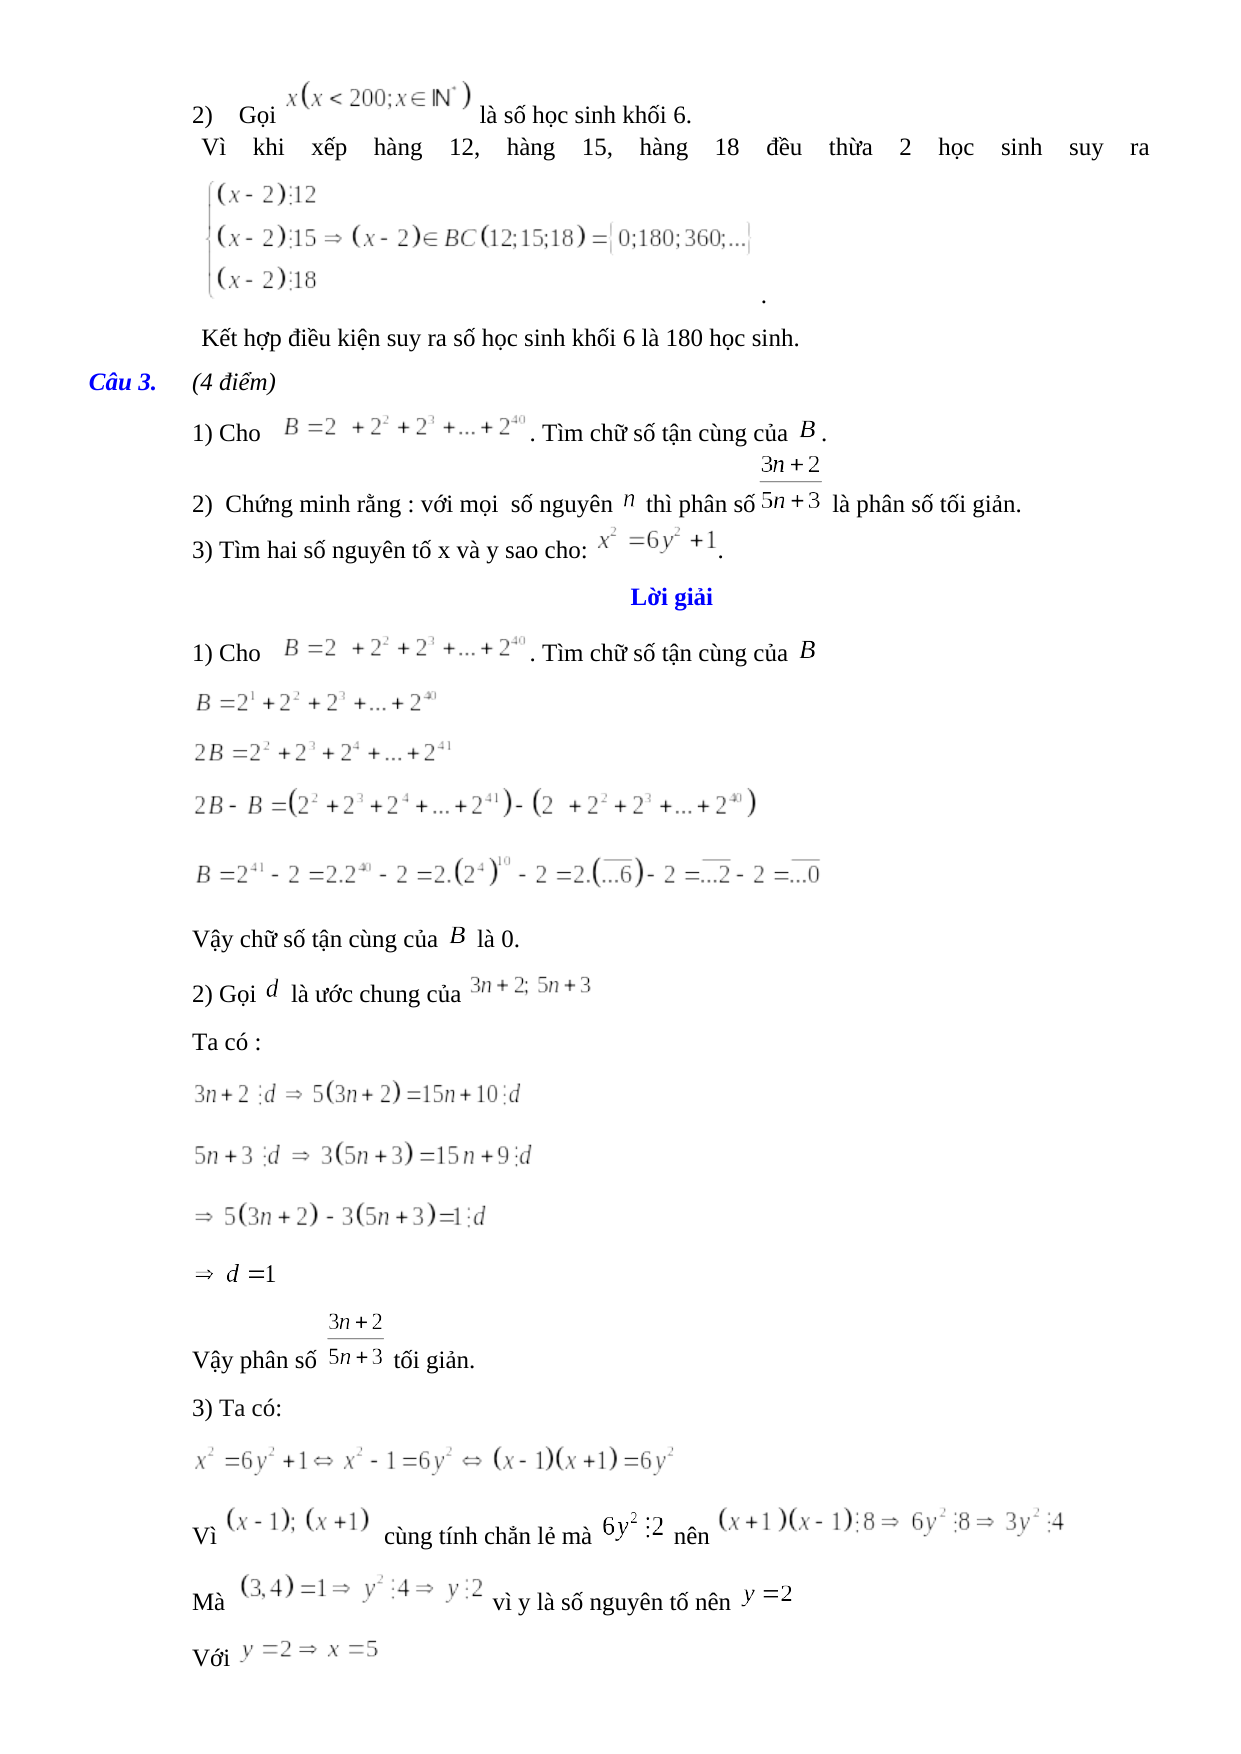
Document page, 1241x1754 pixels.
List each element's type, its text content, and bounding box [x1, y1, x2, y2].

text 2) Gọi là ước chung của [192, 971, 1152, 1008]
text Vậy phân số tối giản. [192, 1306, 1152, 1374]
list Vì khi xếp hàng 12, hàng 15, hàng 18 đều thừa 2 học sinh suy ra . [201, 132, 1152, 309]
text Mà vì y là số nguyên tố nên [192, 1569, 1152, 1616]
list 3) Tìm hai số nguyên tố x và y sao cho: . [164, 521, 1152, 563]
list Kết hợp điều kiện suy ra số học sinh khối 6 là 180 học sinh. [201, 323, 1152, 352]
list 2) Chứng minh rằng : với mọi số nguyên thì phân số là phân số tối giản. [164, 449, 1152, 518]
list (4 điểm) [89, 367, 1152, 395]
text Lời giải [192, 582, 1152, 611]
text Vậy chữ số tận cùng của là 0. [192, 921, 1152, 952]
list Gọi là số học sinh khối 6. [192, 79, 1152, 129]
text Với [192, 1635, 1152, 1672]
text 1) Cho . Tìm chữ số tận cùng của [192, 630, 1152, 667]
text Vì cùng tính chẳn lẻ mà nên [192, 1502, 1152, 1550]
list 1) Cho . Tìm chữ số tận cùng của . [164, 410, 1152, 446]
text Ta có : [192, 1027, 1152, 1056]
text 3) Ta có: [192, 1393, 1152, 1422]
